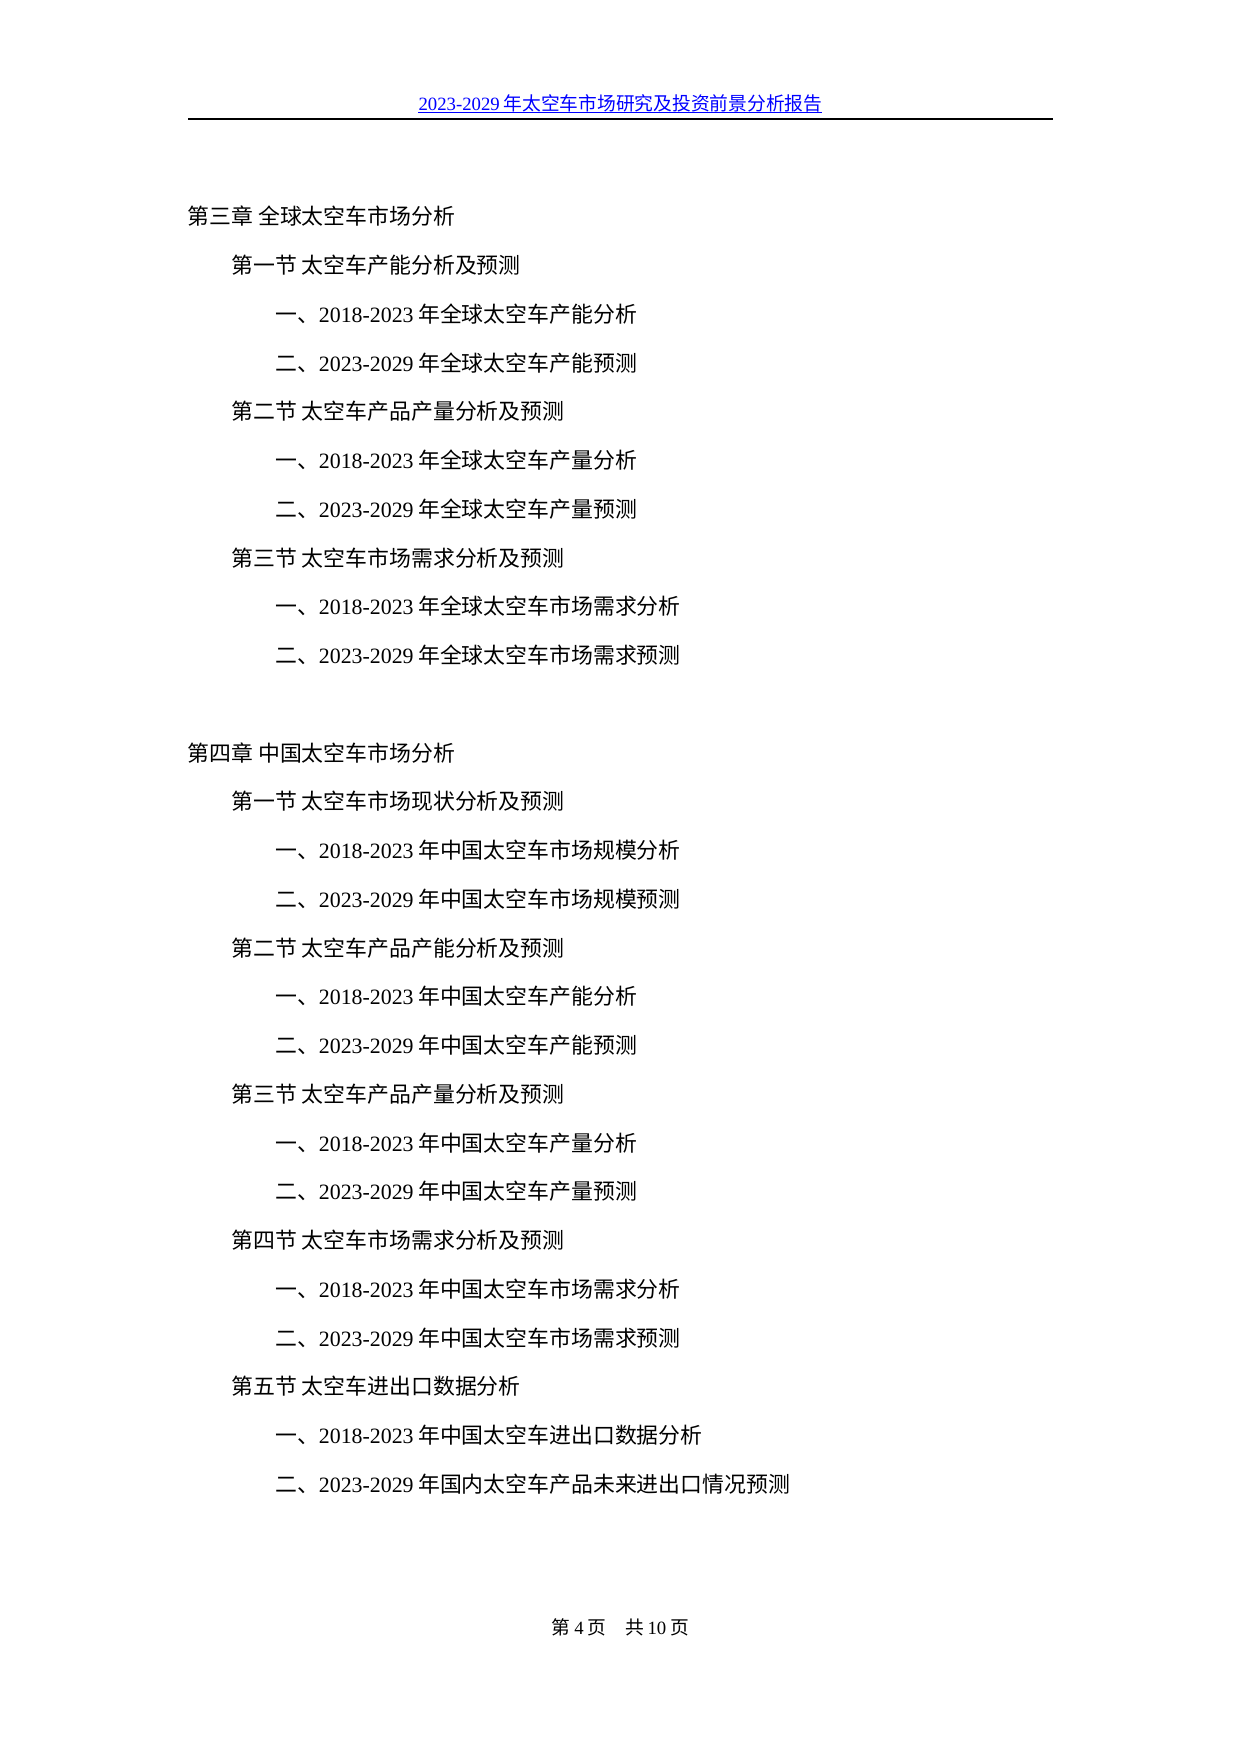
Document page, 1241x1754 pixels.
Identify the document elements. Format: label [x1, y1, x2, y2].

text [187, 150, 1053, 1499]
